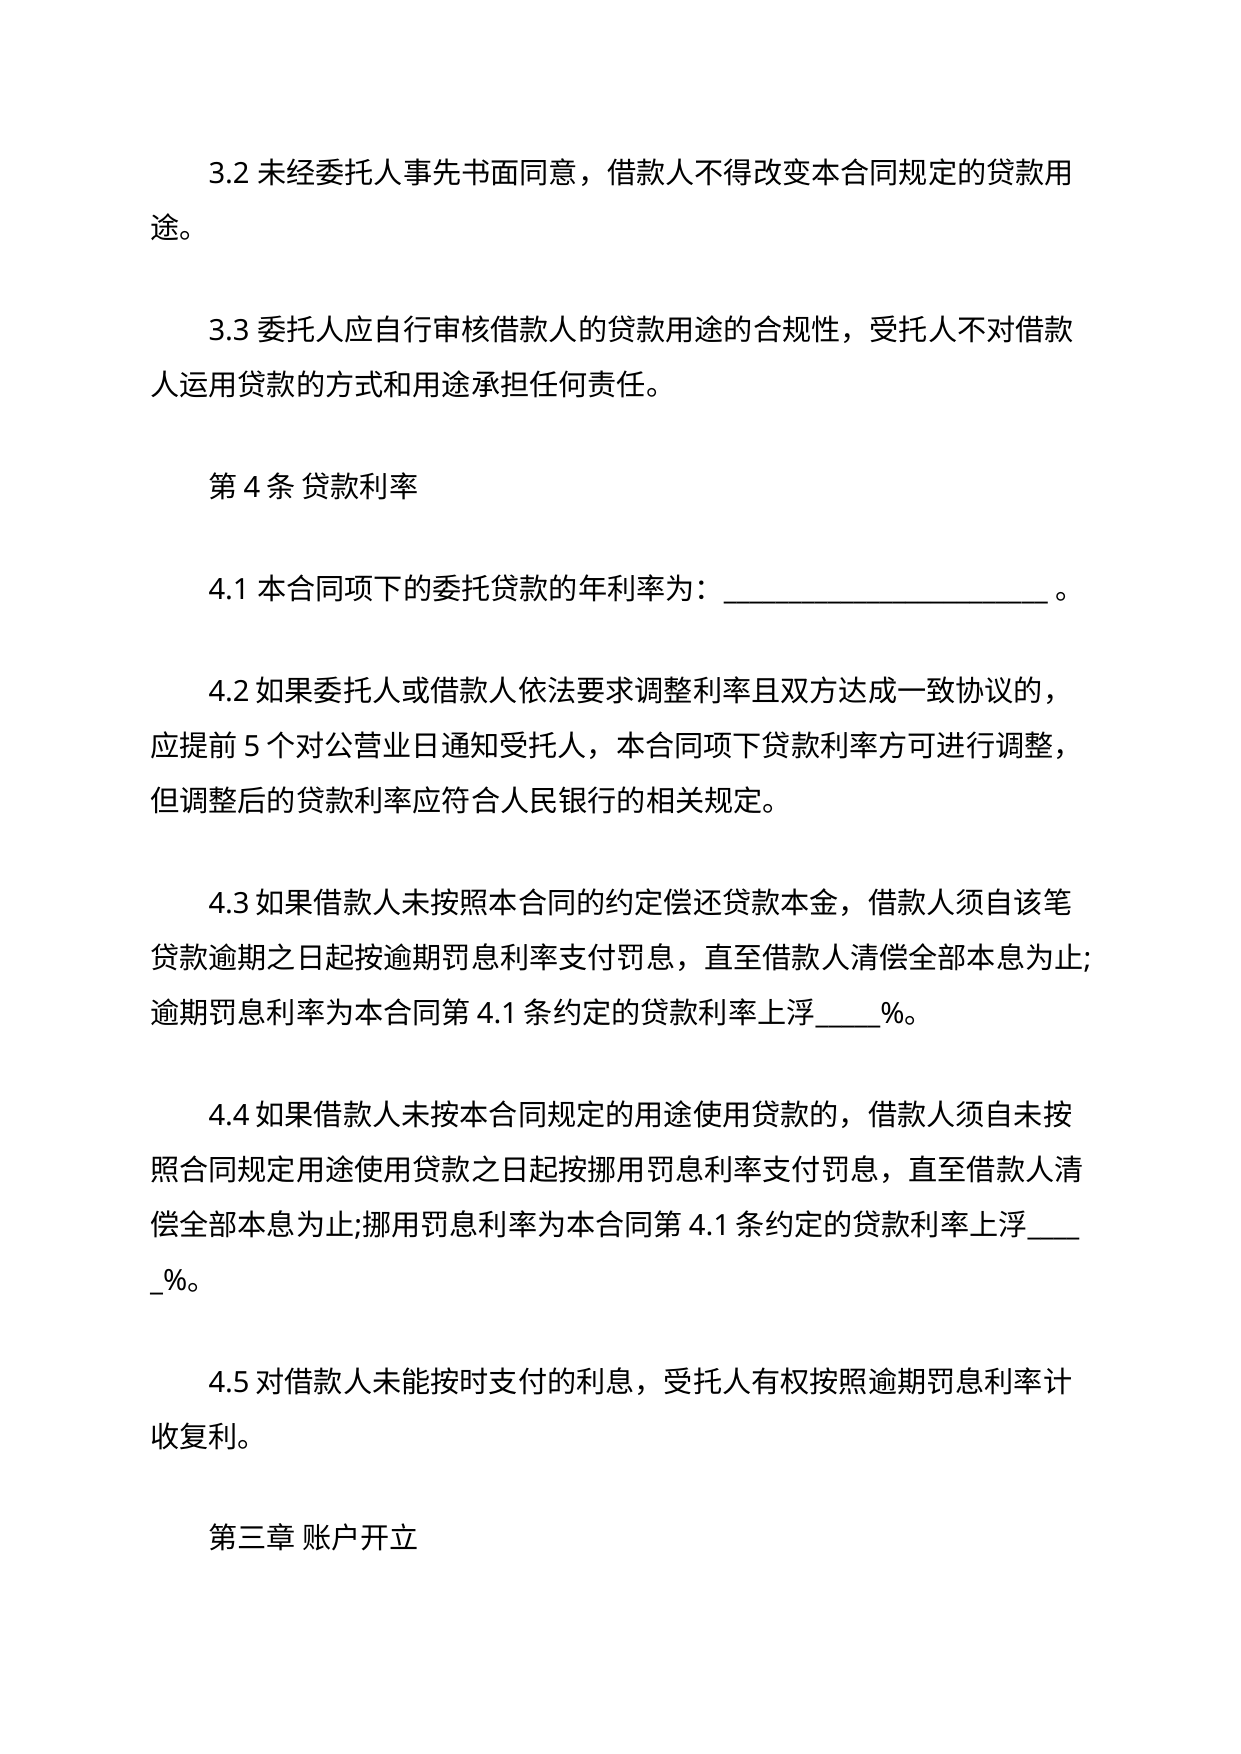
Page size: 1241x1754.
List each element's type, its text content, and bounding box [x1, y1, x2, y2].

text 4.1 本合同项下的委托贷款的年利率为：_________________________ 。 [150, 566, 1090, 608]
text 4.3如果借款人未按照本合同的约定偿还贷款本金，借款人须自该笔贷款逾期之日起按逾期罚息利率支付罚息，直至借款人清偿全部本息为止;逾期罚息利率为本合同第4.1条约定的贷款利率上浮_____%。 [150, 879, 1090, 1032]
text 3.2 未经委托人事先书面同意，借款人不得改变本合同规定的贷款用途。 [150, 150, 1090, 247]
text 4.2如果委托人或借款人依法要求调整利率且双方达成一致协议的，应提前5个对公营业日通知受托人，本合同项下贷款利率方可进行调整，但调整后的贷款利率应符合人民银行的相关规定。 [150, 667, 1090, 820]
text 第三章 账户开立 [150, 1515, 1090, 1557]
text 4.4如果借款人未按本合同规定的用途使用贷款的，借款人须自未按照合同规定用途使用贷款之日起按挪用罚息利率支付罚息，直至借款人清偿全部本息为止;挪用罚息利率为本合同第4.1条约定的贷款利率上浮_____%。 [150, 1091, 1090, 1298]
text 3.3 委托人应自行审核借款人的贷款用途的合规性，受托人不对借款人运用贷款的方式和用途承担任何责任。 [150, 307, 1090, 404]
text 第4条 贷款利率 [150, 463, 1090, 506]
text 4.5对借款人未能按时支付的利息，受托人有权按照逾期罚息利率计收复利。 [150, 1358, 1090, 1455]
